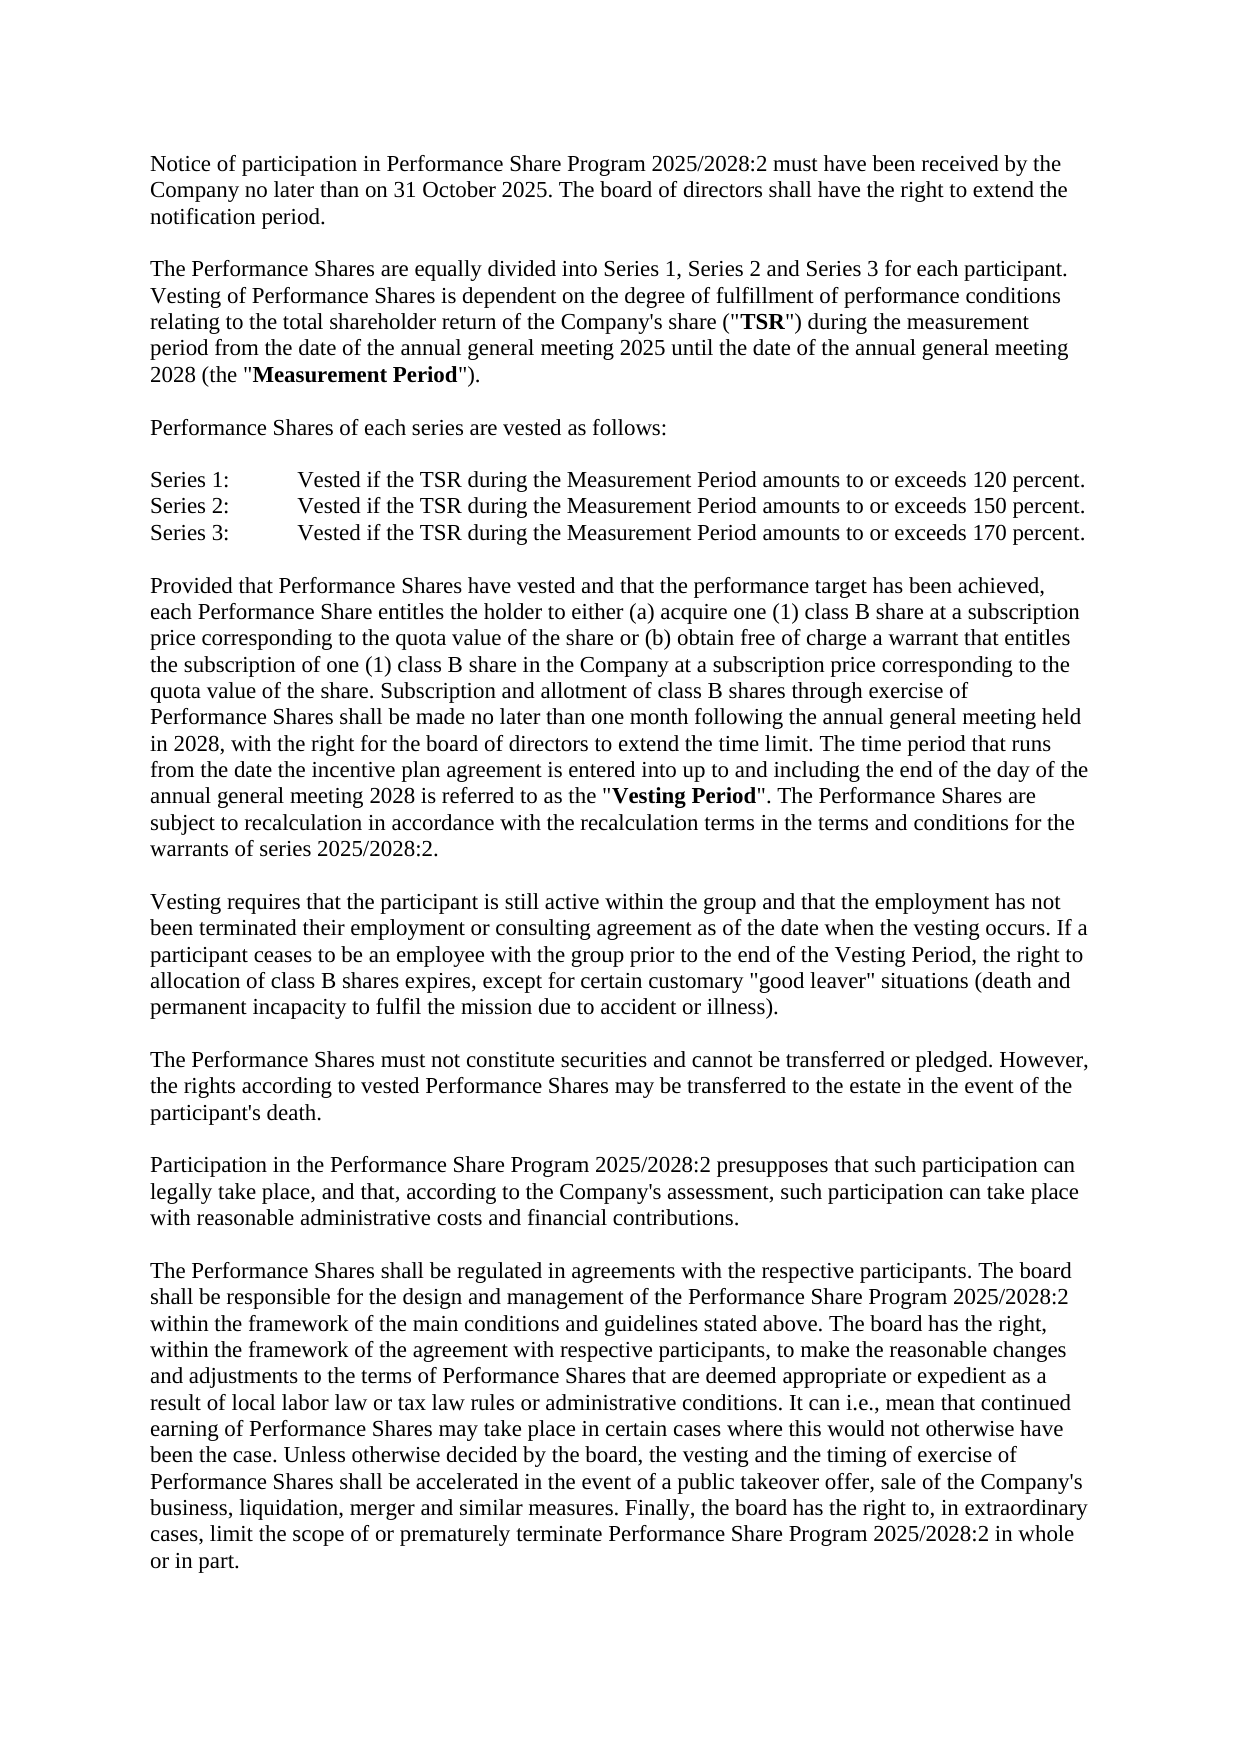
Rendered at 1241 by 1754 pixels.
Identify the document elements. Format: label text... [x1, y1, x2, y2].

text Series 3: Vested if the TSR during the Measurement Period amounts to or exceeds 170 percent. [150, 519, 1090, 545]
text Performance Shares of each series are vested as follows: [150, 413, 1090, 440]
text Series 1: Vested if the TSR during the Measurement Period amounts to or exceeds 120 percent. [150, 466, 1090, 493]
text The Performance Shares shall be regulated in agreements with the respective participants. The board shall be responsible for the design and management of the Performance Share Program 2025/2028:2 within the framework of the main conditions and guidelines stated above. The board has the right, within the framework of the agreement with respective participants, to make the reasonable changes and adjustments to the terms of Performance Shares that are deemed appropriate or expedient as a result of local labor law or tax law rules or administrative conditions. It can i.e., mean that continued earning of Performance Shares may take place in certain cases where this would not otherwise have been the case. Unless otherwise decided by the board, the vesting and the timing of exercise of Performance Shares shall be accelerated in the event of a public takeover offer, sale of the Company's business, liquidation, merger and similar measures. Finally, the board has the right to, in extraordinary cases, limit the scope of or prematurely terminate Performance Share Program 2025/2028:2 in whole or in part. [150, 1257, 1090, 1573]
text Vesting requires that the participant is still active within the group and that the employment has not been terminated their employment or consulting agreement as of the date when the vesting occurs. If a participant ceases to be an employee with the group prior to the end of the Vesting Period, the right to allocation of class B shares expires, except for certain customary "good leaver" situations (death and permanent incapacity to fulfil the mission due to accident or illness). [150, 888, 1090, 1020]
text Series 2: Vested if the TSR during the Measurement Period amounts to or exceeds 150 percent. [150, 493, 1090, 519]
text The Performance Shares must not constitute securities and cannot be transferred or pledged. However, the rights according to vested Performance Shares may be transferred to the estate in the event of the participant's death. [150, 1046, 1090, 1125]
text The Performance Shares are equally divided into Series 1, Series 2 and Series 3 for each participant. Vesting of Performance Shares is dependent on the degree of fulfillment of performance conditions relating to the total shareholder return of the Company's share ("TSR") during the measurement period from the date of the annual general meeting 2025 until the date of the annual general meeting 2028 (the "Measurement Period"). [150, 255, 1090, 387]
text Notice of participation in Performance Share Program 2025/2028:2 must have been received by the Company no later than on 31 October 2025. The board of directors shall have the right to extend the notification period. [150, 150, 1090, 229]
text Provided that Performance Shares have vested and that the performance target has been achieved, each Performance Share entitles the holder to either (a) acquire one (1) class B share at a subscription price corresponding to the quota value of the share or (b) obtain free of charge a warrant that entitles the subscription of one (1) class B share in the Company at a subscription price corresponding to the quota value of the share. Subscription and allotment of class B shares through exercise of Performance Shares shall be made no later than one month following the annual general meeting held in 2028, with the right for the board of directors to extend the time limit. The time period that runs from the date the incentive plan agreement is entered into up to and including the end of the day of the annual general meeting 2028 is referred to as the "Vesting Period". The Performance Shares are subject to recalculation in accordance with the recalculation terms in the terms and conditions for the warrants of series 2025/2028:2. [150, 572, 1090, 862]
text Participation in the Performance Share Program 2025/2028:2 presupposes that such participation can legally take place, and that, according to the Company's assessment, such participation can take place with reasonable administrative costs and financial contributions. [150, 1151, 1090, 1231]
